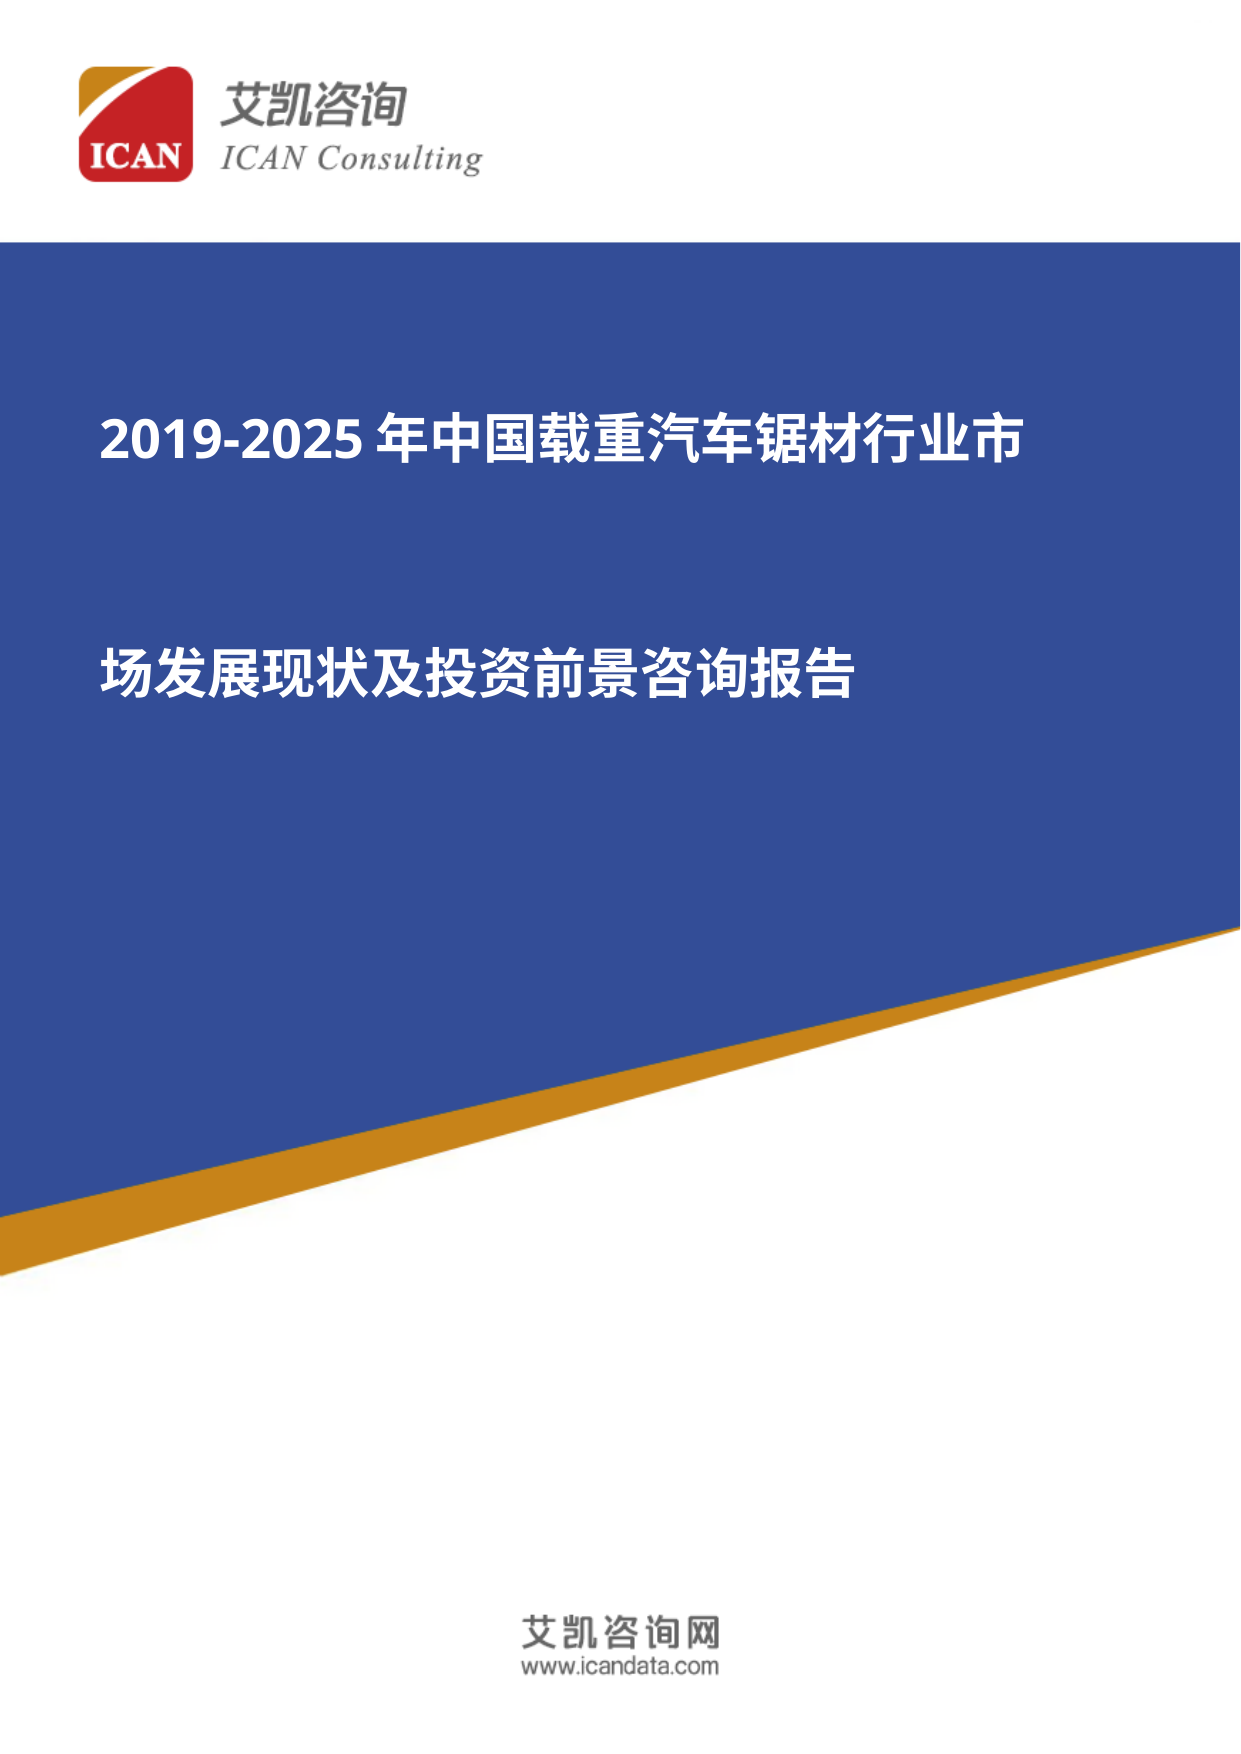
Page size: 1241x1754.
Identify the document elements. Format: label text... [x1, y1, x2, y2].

picture [0, 5, 1241, 1754]
subtitle 2019-2025年中国载重汽车锯材行业市场发展现状及投资前景咨询报告 [99, 386, 1053, 718]
